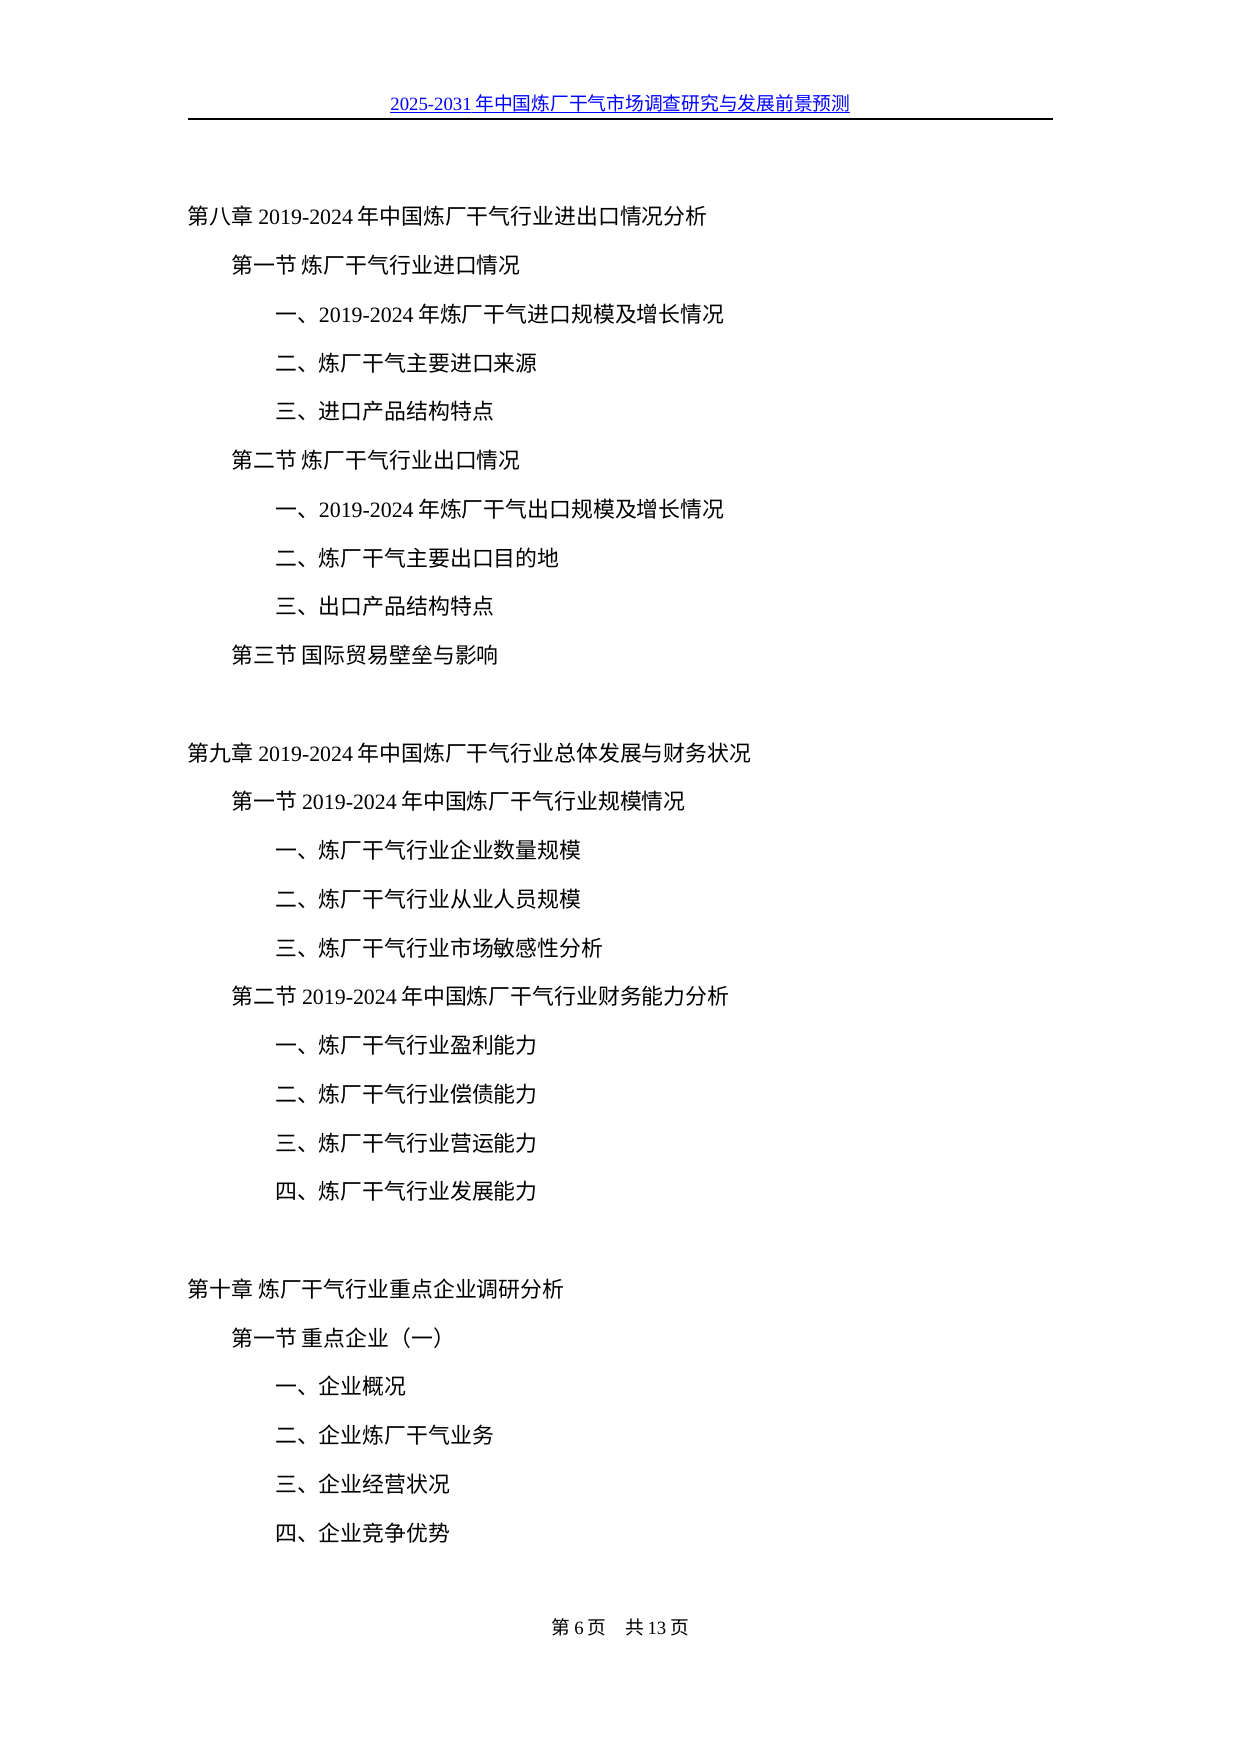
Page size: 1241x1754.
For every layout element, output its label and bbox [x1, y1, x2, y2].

text [187, 150, 1053, 1548]
